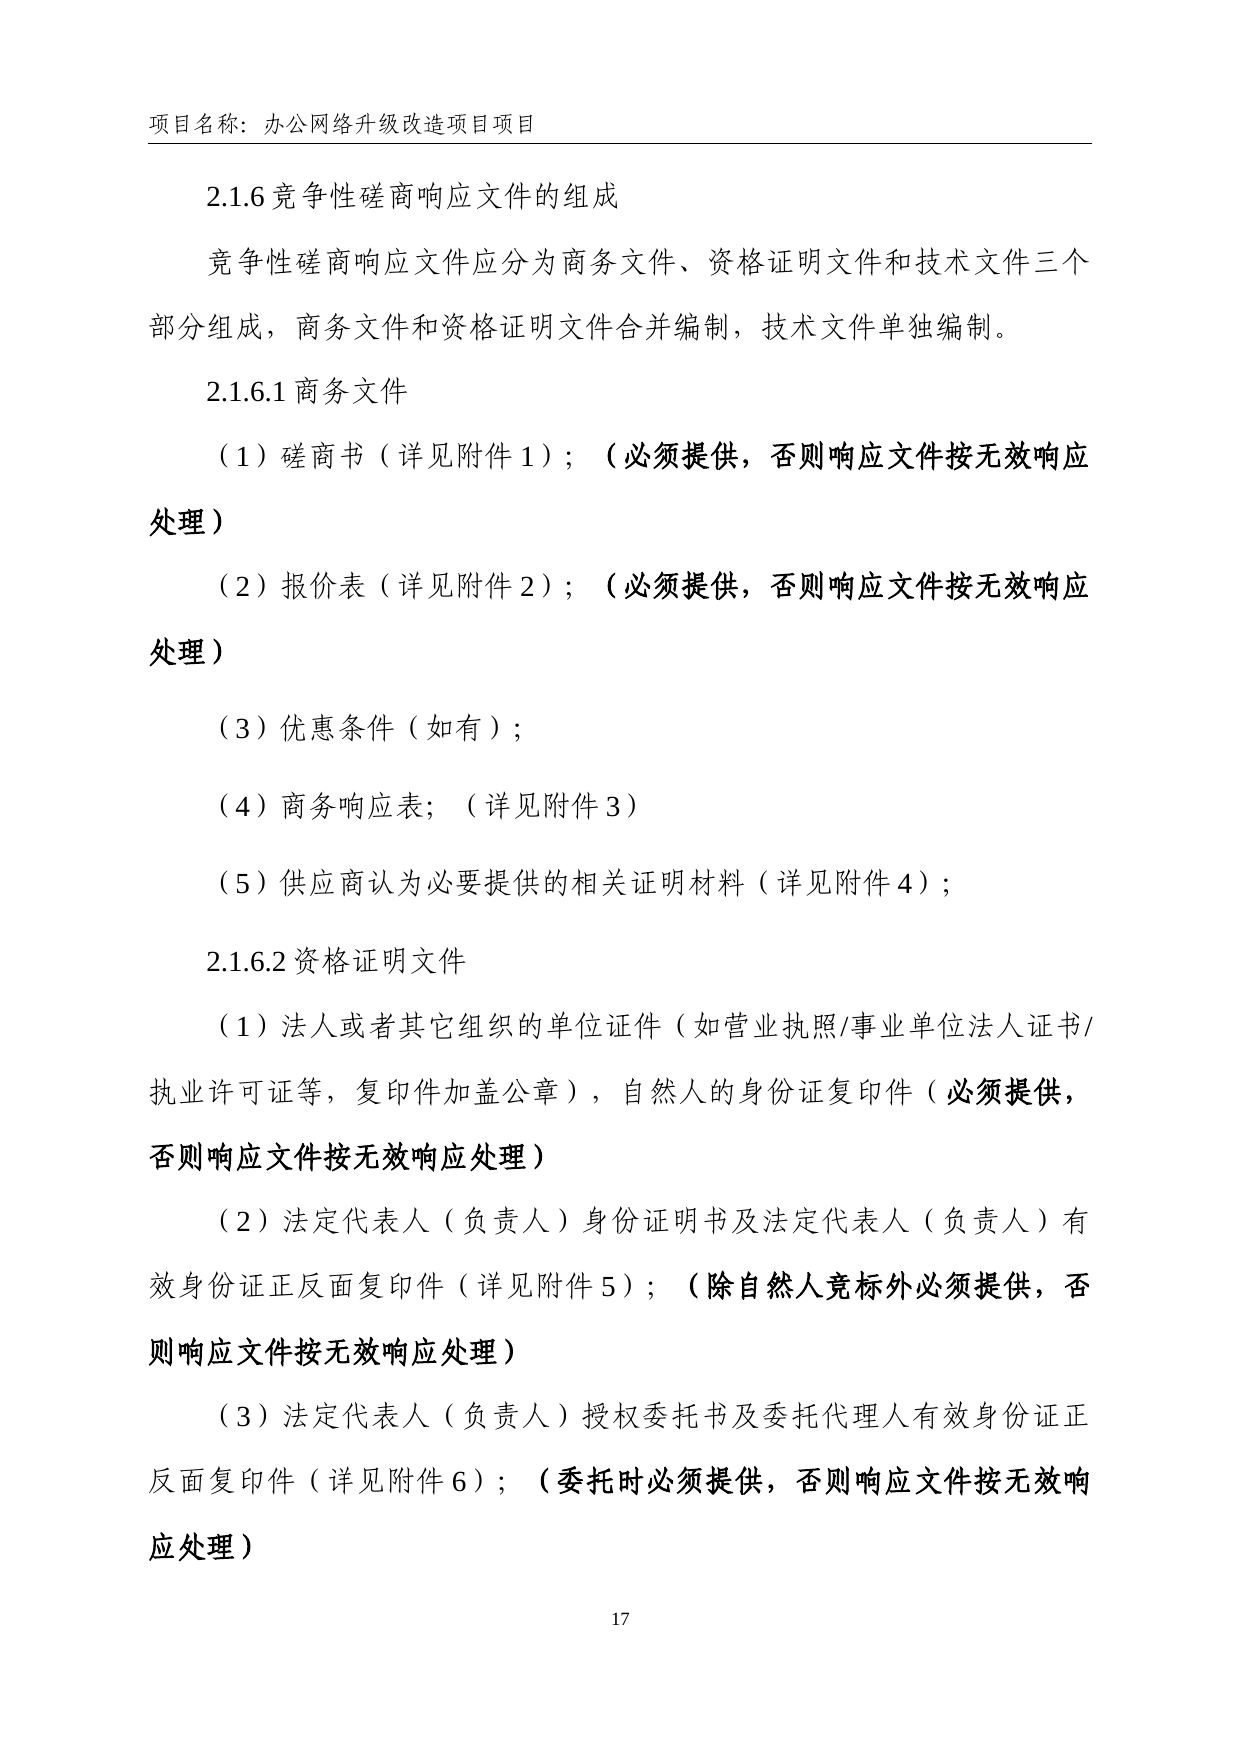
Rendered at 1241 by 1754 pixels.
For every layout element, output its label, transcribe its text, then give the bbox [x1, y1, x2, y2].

text （2）法定代表人（负责人）身份证明书及法定代表人（负责人）有效身份证正反面复印件（详见附件5）；（除自然人竞标外必须提供，否则响应文件按无效响应处理） [148, 1187, 1092, 1382]
text （3）优惠条件（如有）； [148, 694, 1092, 759]
text （4）商务响应表；（详见附件3） [148, 772, 1092, 837]
text （3）法定代表人（负责人）授权委托书及委托代理人有效身份证正反面复印件（详见附件6）；（委托时必须提供，否则响应文件按无效响应处理） [148, 1382, 1092, 1577]
text 2.1.6.1商务文件 [148, 357, 1092, 422]
text （5）供应商认为必要提供的相关证明材料（详见附件4）； [148, 849, 1092, 914]
text （1）磋商书（详见附件1）；（必须提供，否则响应文件按无效响应处理） [148, 422, 1092, 552]
text 竞争性磋商响应文件应分为商务文件、资格证明文件和技术文件三个部分组成，商务文件和资格证明文件合并编制，技术文件单独编制。 [148, 227, 1092, 357]
text 2.1.6竞争性磋商响应文件的组成 [148, 162, 1092, 227]
text 2.1.6.2资格证明文件 [148, 927, 1092, 992]
text （2）报价表（详见附件2）；（必须提供，否则响应文件按无效响应处理） [148, 552, 1092, 682]
text （1）法人或者其它组织的单位证件（如营业执照/事业单位法人证书/执业许可证等，复印件加盖公章），自然人的身份证复印件（必须提供，否则响应文件按无效响应处理） [148, 992, 1092, 1187]
